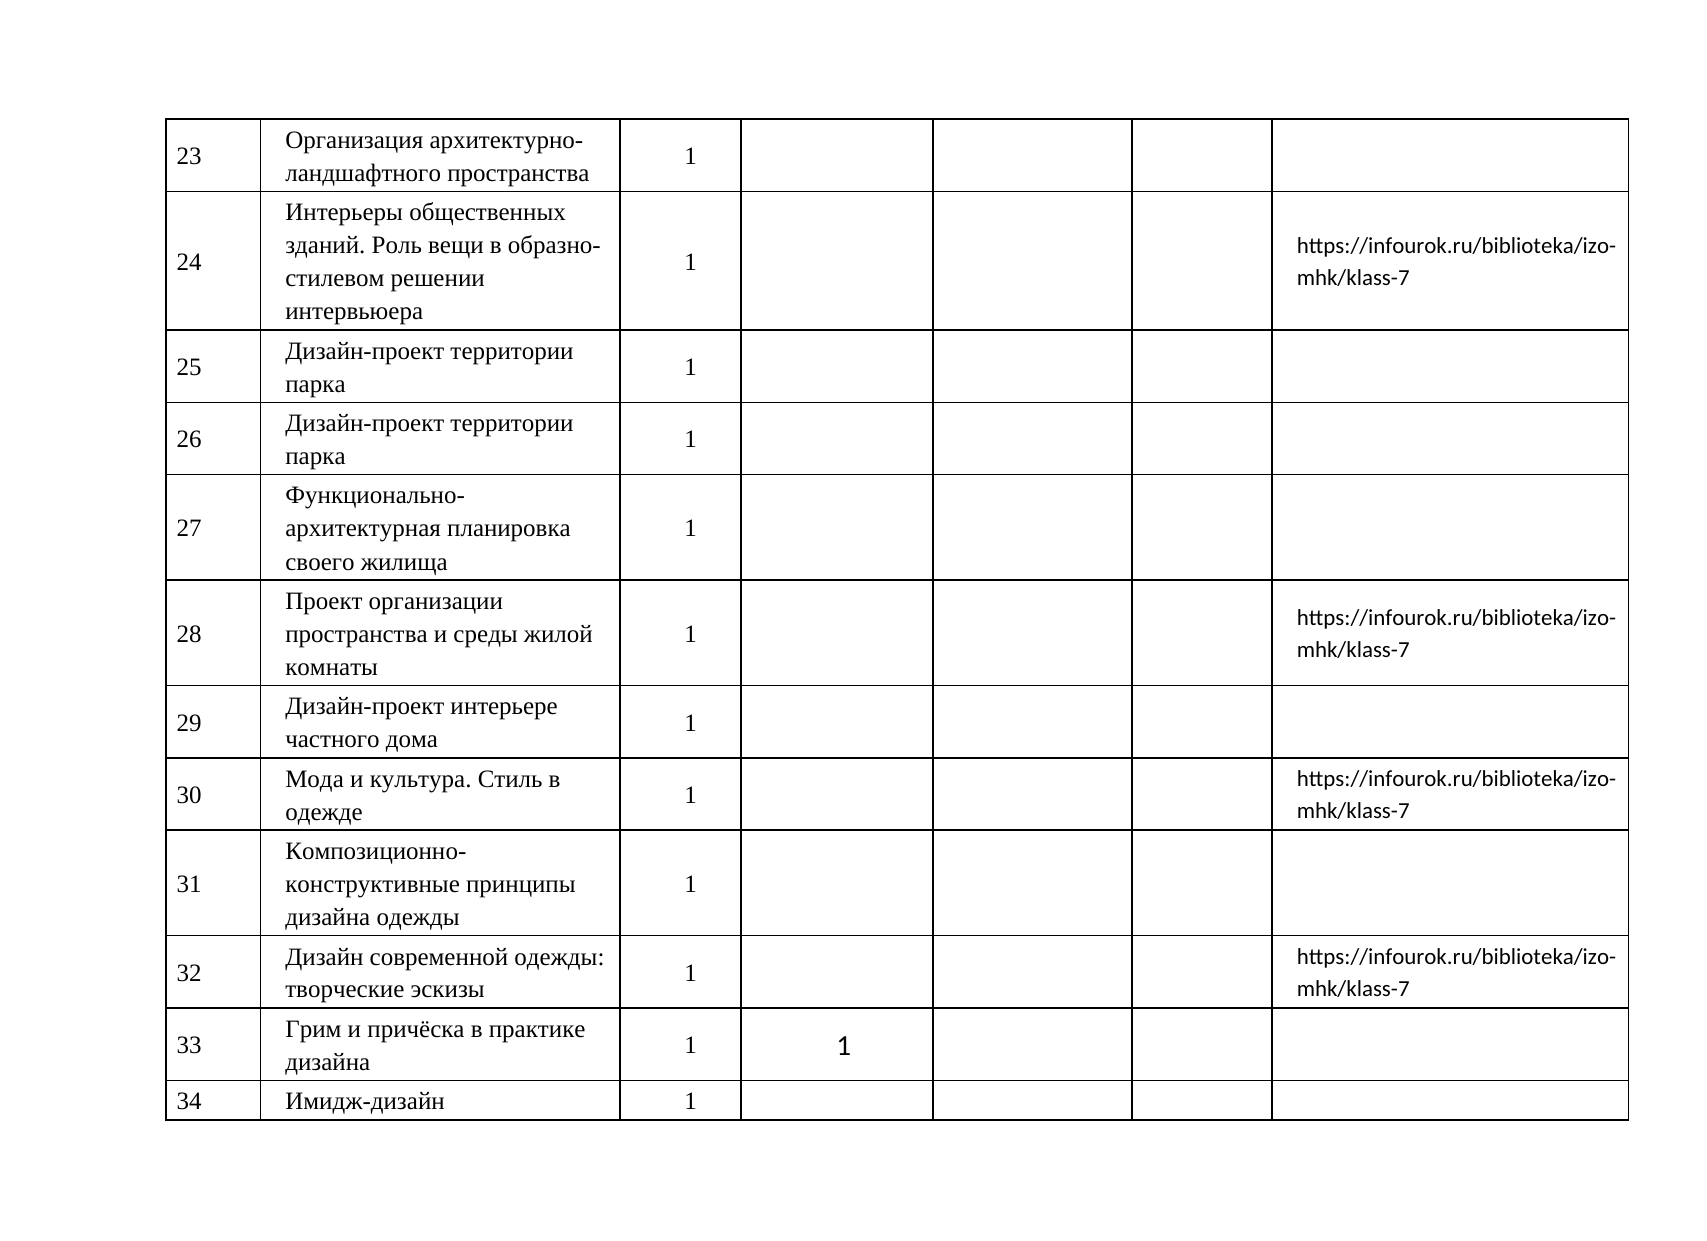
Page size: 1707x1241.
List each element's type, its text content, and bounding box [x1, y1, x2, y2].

table_cell Дизайн-проект интерьере частного дома [261, 686, 619, 757]
table_cell [1133, 120, 1271, 191]
table_cell Интерьеры общественных зданий. Роль вещи в образно-стилевом решении интервьюера [261, 192, 619, 329]
table_cell Мода и культура. Стиль в одежде [261, 759, 619, 829]
table_cell [1133, 1081, 1271, 1119]
table_cell 28 [167, 581, 260, 684]
table_cell 1 [621, 331, 740, 401]
table_cell [1273, 475, 1628, 579]
table_cell 30 [167, 759, 260, 829]
table_cell [742, 331, 932, 401]
table_cell 34 [167, 1081, 260, 1119]
table_cell [934, 759, 1131, 829]
table_cell 1 [621, 1009, 740, 1079]
table_cell [742, 192, 932, 329]
table_cell https://infourok.ru/biblioteka/izo-mhk/klass-7 [1273, 936, 1628, 1007]
table_cell [934, 331, 1131, 401]
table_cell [1273, 192, 1628, 329]
table_cell [1133, 831, 1271, 935]
table_cell 25 [167, 331, 260, 401]
table_cell 24 [167, 192, 260, 329]
table_cell [1133, 1009, 1271, 1079]
table_cell Дизайн-проект территории парка [261, 331, 619, 401]
table_cell 26 [167, 403, 260, 474]
table_cell 1 [621, 686, 740, 757]
table_cell [1273, 1009, 1628, 1079]
table_cell [934, 1009, 1131, 1079]
table_cell [1133, 192, 1271, 329]
table_cell 1 [621, 1081, 740, 1119]
table_cell https://infourok.ru/biblioteka/izo-mhk/klass-7 [1273, 581, 1628, 684]
table_cell [742, 581, 932, 684]
table_cell [742, 686, 932, 757]
table_cell [1133, 759, 1271, 829]
table_cell 1 [621, 831, 740, 935]
table_cell [1273, 403, 1628, 474]
table_cell [742, 403, 932, 474]
table_cell 31 [167, 831, 260, 935]
table_cell [934, 475, 1131, 579]
table_cell Имидж-дизайн [261, 1081, 619, 1119]
table_cell Дизайн современной одежды: творческие эскизы [261, 936, 619, 1007]
table_cell [934, 1081, 1131, 1119]
table_cell Грим и причёска в практике дизайна [261, 1009, 619, 1079]
table_cell 1 [621, 936, 740, 1007]
table_cell [1273, 120, 1628, 191]
table_cell [742, 120, 932, 191]
table_cell [742, 936, 932, 1007]
table_cell [934, 831, 1131, 935]
table_cell https://infourok.ru/biblioteka/izo-mhk/klass-7 [1273, 759, 1628, 829]
table_cell Организация архитектурно-ландшафтного пространства [261, 120, 619, 191]
table_cell [934, 192, 1131, 329]
table_cell 32 [167, 936, 260, 1007]
table_cell [934, 120, 1131, 191]
table_cell [1133, 936, 1271, 1007]
table_cell 1 [621, 120, 740, 191]
table_cell 27 [167, 475, 260, 579]
table_cell 1 [621, 581, 740, 684]
table_cell [1133, 686, 1271, 757]
table_cell Дизайн-проект территории парка [261, 403, 619, 474]
table_cell 1 [621, 759, 740, 829]
table_cell [742, 759, 932, 829]
table_cell [1273, 1081, 1628, 1119]
table_cell [1133, 331, 1271, 401]
table_cell [1273, 686, 1628, 757]
table_cell 33 [167, 1009, 260, 1079]
table_cell 1 [621, 475, 740, 579]
table_cell 1 [742, 1009, 932, 1079]
table_cell [742, 831, 932, 935]
table_cell [934, 686, 1131, 757]
table_cell Функционально-архитектурная планировка своего жилища [261, 475, 619, 579]
table_cell [742, 475, 932, 579]
table_cell [934, 581, 1131, 684]
table_cell [1133, 403, 1271, 474]
table_cell [742, 1081, 932, 1119]
table_cell [1133, 475, 1271, 579]
table_cell [934, 403, 1131, 474]
table_cell Композиционно-конструктивные принципы дизайна одежды [261, 831, 619, 935]
table_cell [1273, 331, 1628, 401]
table_cell 23 [167, 120, 260, 191]
table_cell Проект организации пространства и среды жилой комнаты [261, 581, 619, 684]
table_cell 29 [167, 686, 260, 757]
table_cell [1273, 831, 1628, 935]
table_cell [1133, 581, 1271, 684]
table_cell 1 [621, 192, 740, 329]
table_cell 1 [621, 403, 740, 474]
table_cell [934, 936, 1131, 1007]
